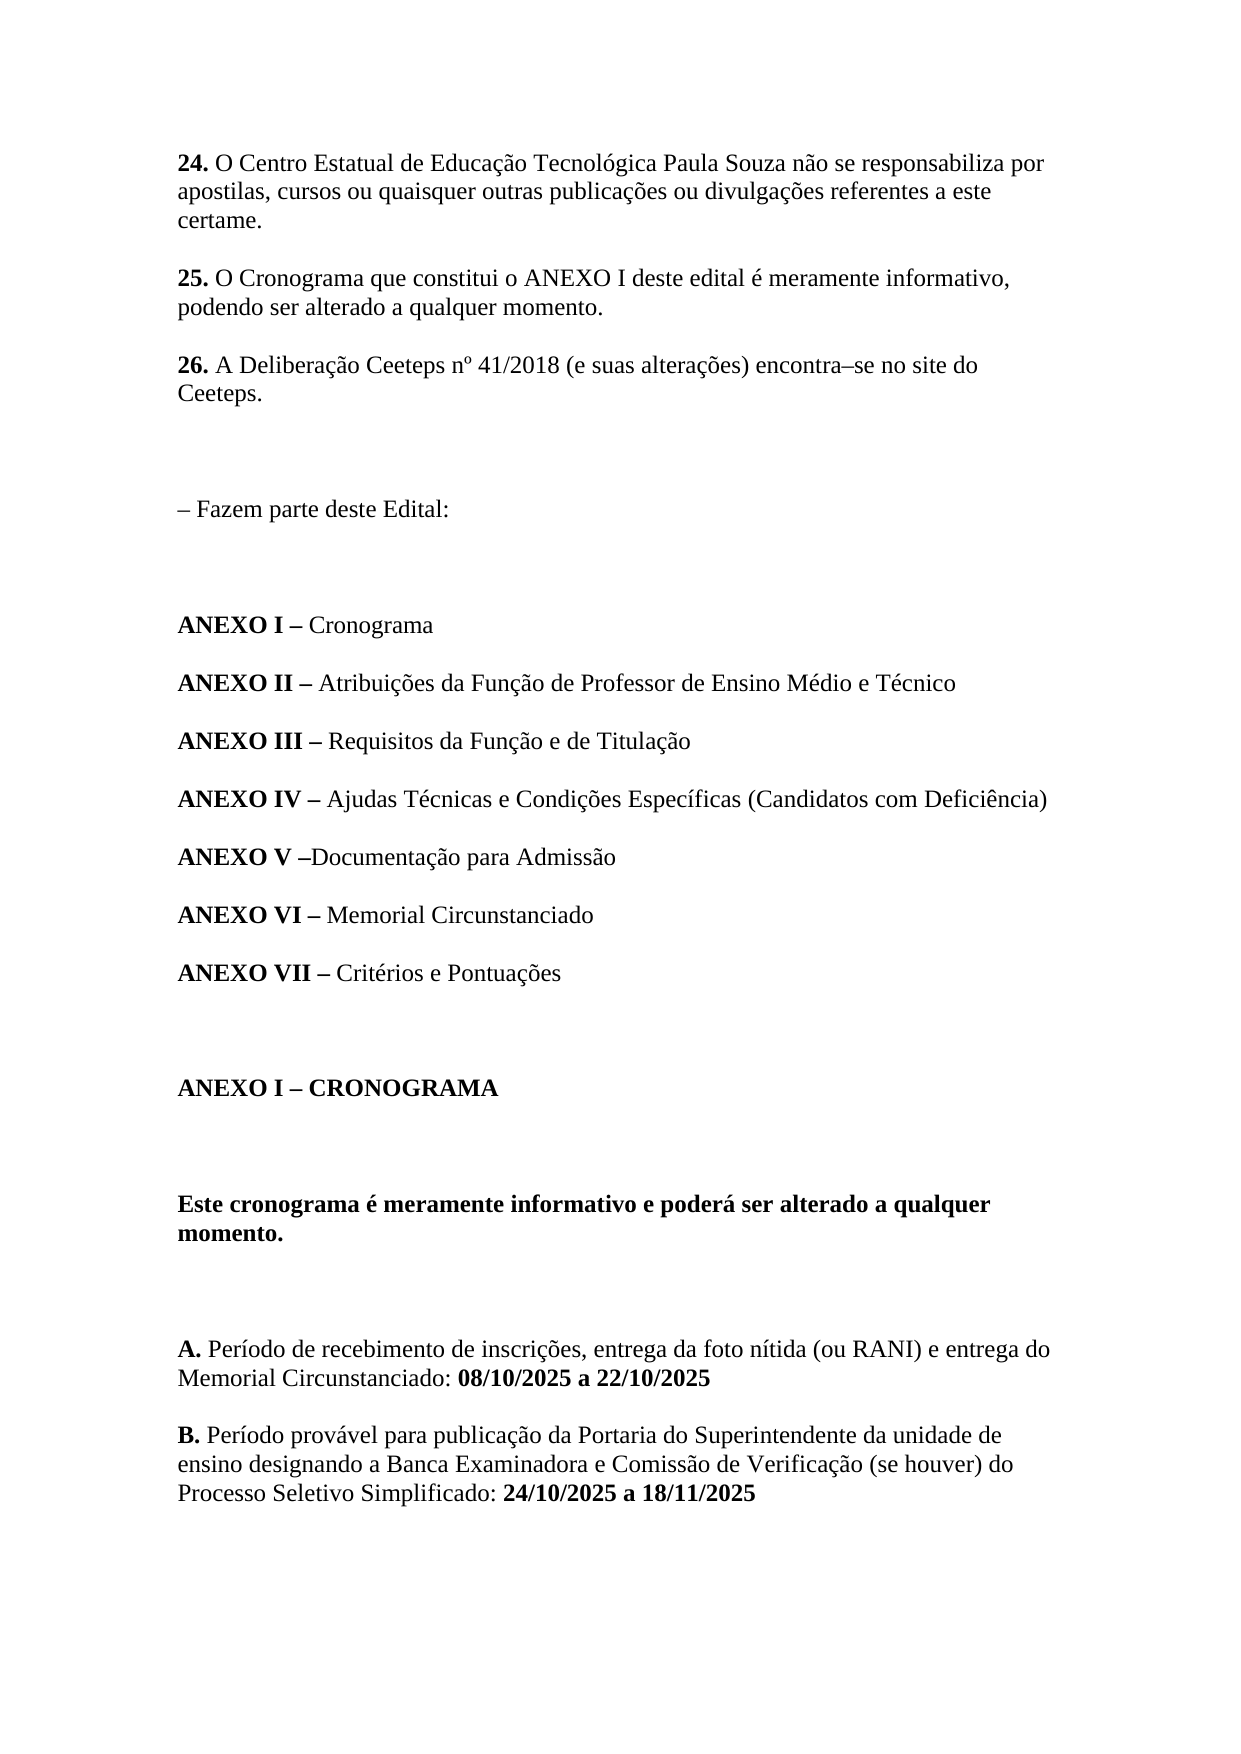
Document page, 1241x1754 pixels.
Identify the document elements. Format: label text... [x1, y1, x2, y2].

text – Fazem parte deste Edital: [177, 494, 1063, 523]
text 25. O Cronograma que constitui o ANEXO I deste edital é meramente informativo, podendo ser alterado a qualquer momento. [177, 263, 1063, 321]
text ANEXO VI – Memorial Circunstanciado [177, 900, 1063, 928]
text ANEXO V –Documentação para Admissão [177, 842, 1063, 871]
text ANEXO I – CRONOGRAMA [177, 1073, 1063, 1102]
text Este cronograma é meramente informativo e poderá ser alterado a qualquer momento. [177, 1189, 1063, 1247]
text ANEXO VII – Critérios e Pontuações [177, 958, 1063, 986]
text A. Período de recebimento de inscrições, entrega da foto nítida (ou RANI) e entrega do Memorial Circunstanciado: 08/10/2025 a 22/10/2025 [177, 1334, 1063, 1391]
text B. Período provável para publicação da Portaria do Superintendente da unidade de ensino designando a Banca Examinadora e Comissão de Verificação (se houver) do Processo Seletivo Simplificado: 24/10/2025 a 18/11/2025 [177, 1421, 1063, 1507]
text ANEXO III – Requisitos da Função e de Titulação [177, 726, 1063, 755]
text ANEXO I – Cronograma [177, 610, 1063, 639]
text ANEXO IV – Ajudas Técnicas e Condições Específicas (Candidatos com Deficiência) [177, 784, 1063, 813]
text 24. O Centro Estatual de Educação Tecnológica Paula Souza não se responsabiliza por apostilas, cursos ou quaisquer outras publicações ou divulgações referentes a este certame. [177, 148, 1063, 234]
text ANEXO II – Atribuições da Função de Professor de Ensino Médio e Técnico [177, 668, 1063, 697]
text 26. A Deliberação Ceeteps nº 41/2018 (e suas alterações) encontra–se no site do Ceeteps. [177, 350, 1063, 407]
